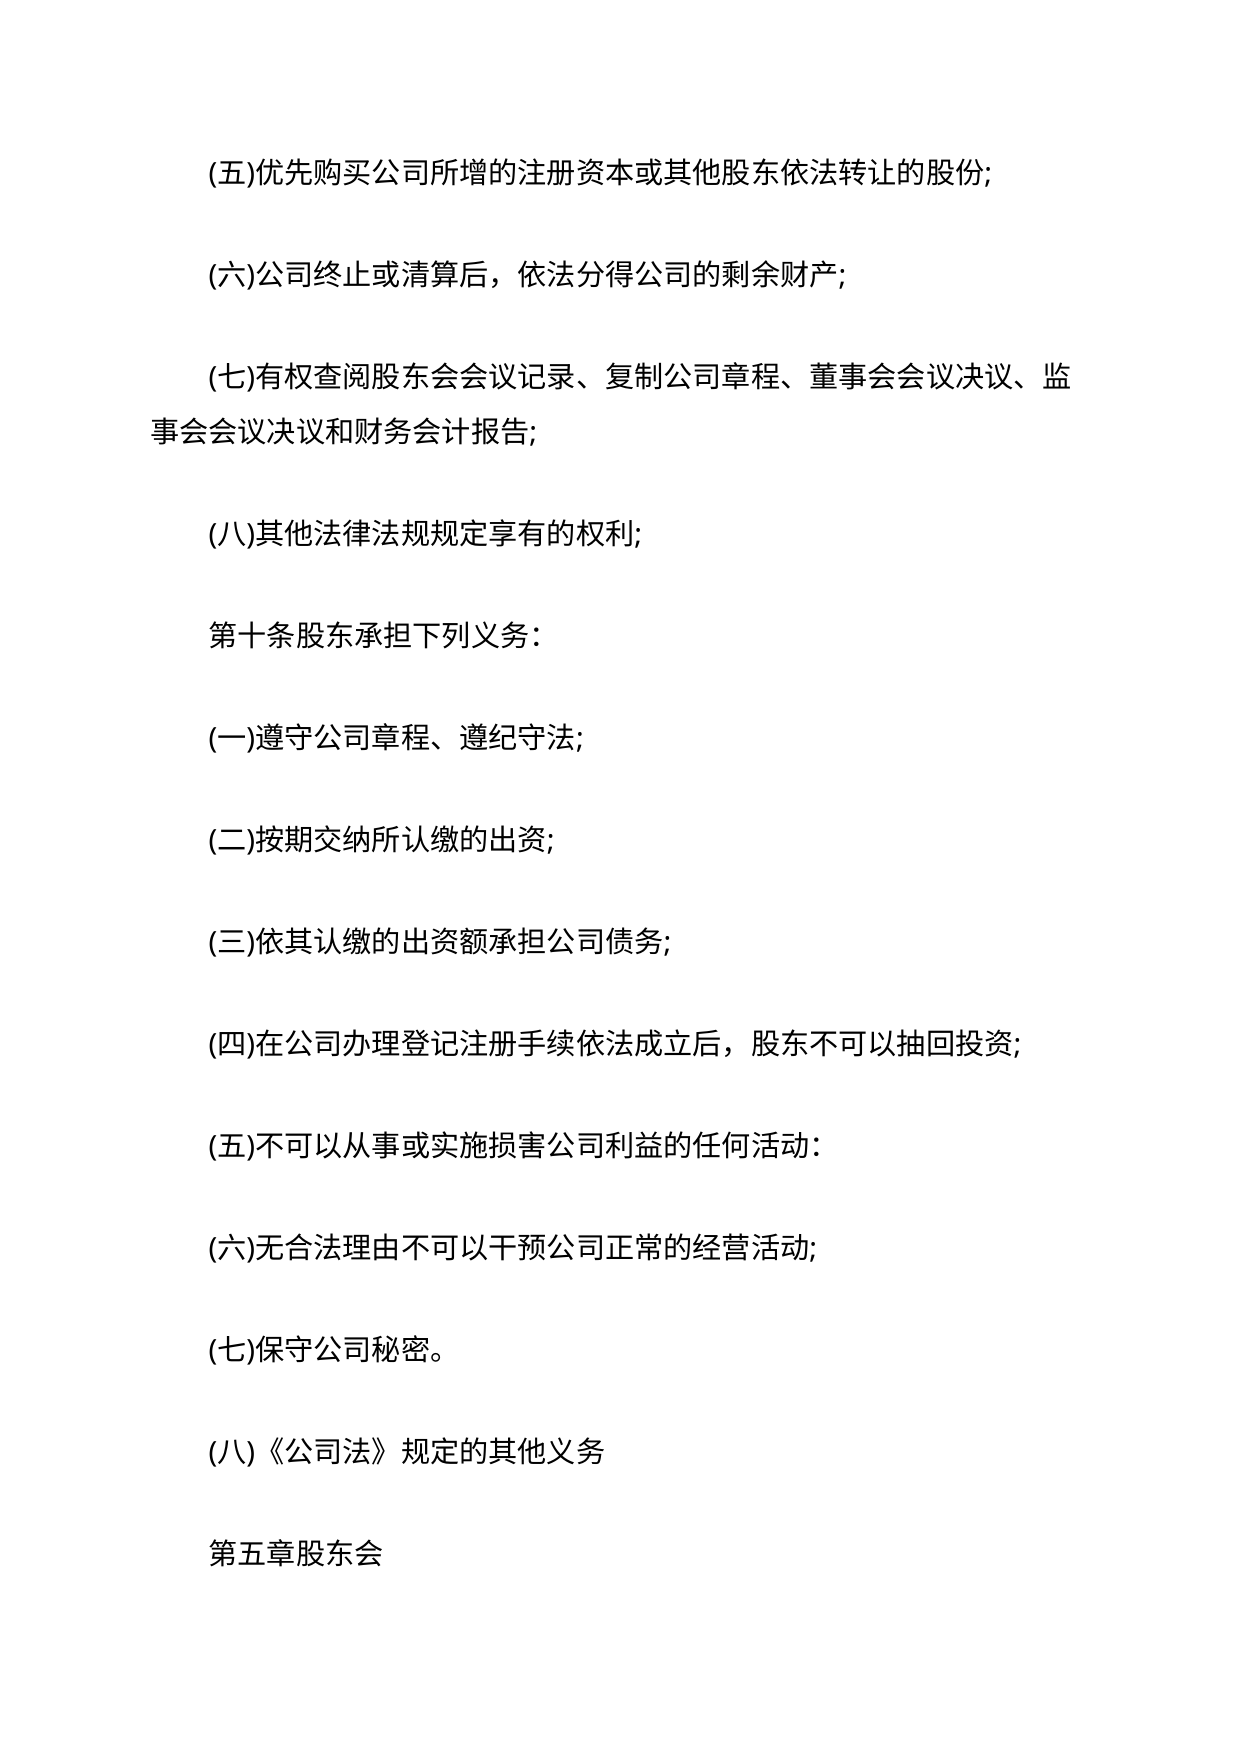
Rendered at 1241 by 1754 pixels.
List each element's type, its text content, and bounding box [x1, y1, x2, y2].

text (五)优先购买公司所增的注册资本或其他股东依法转让的股份; [150, 150, 1090, 192]
text (二)按期交纳所认缴的出资; [150, 817, 1090, 859]
text (一)遵守公司章程、遵纪守法; [150, 715, 1090, 757]
text (三)依其认缴的出资额承担公司债务; [150, 919, 1090, 961]
text (六)无合法理由不可以干预公司正常的经营活动; [150, 1224, 1090, 1267]
text (四)在公司办理登记注册手续依法成立后，股东不可以抽回投资; [150, 1021, 1090, 1063]
text (八)其他法律法规规定享有的权利; [150, 511, 1090, 553]
text (七)有权查阅股东会会议记录、复制公司章程、董事会会议决议、监事会会议决议和财务会计报告; [150, 354, 1090, 451]
text 第十条股东承担下列义务： [150, 613, 1090, 655]
text 第五章股东会 [150, 1531, 1090, 1573]
text (七)保守公司秘密。 [150, 1327, 1090, 1369]
text (六)公司终止或清算后，依法分得公司的剩余财产; [150, 252, 1090, 294]
text (八)《公司法》规定的其他义务 [150, 1428, 1090, 1471]
text (五)不可以从事或实施损害公司利益的任何活动： [150, 1123, 1090, 1165]
